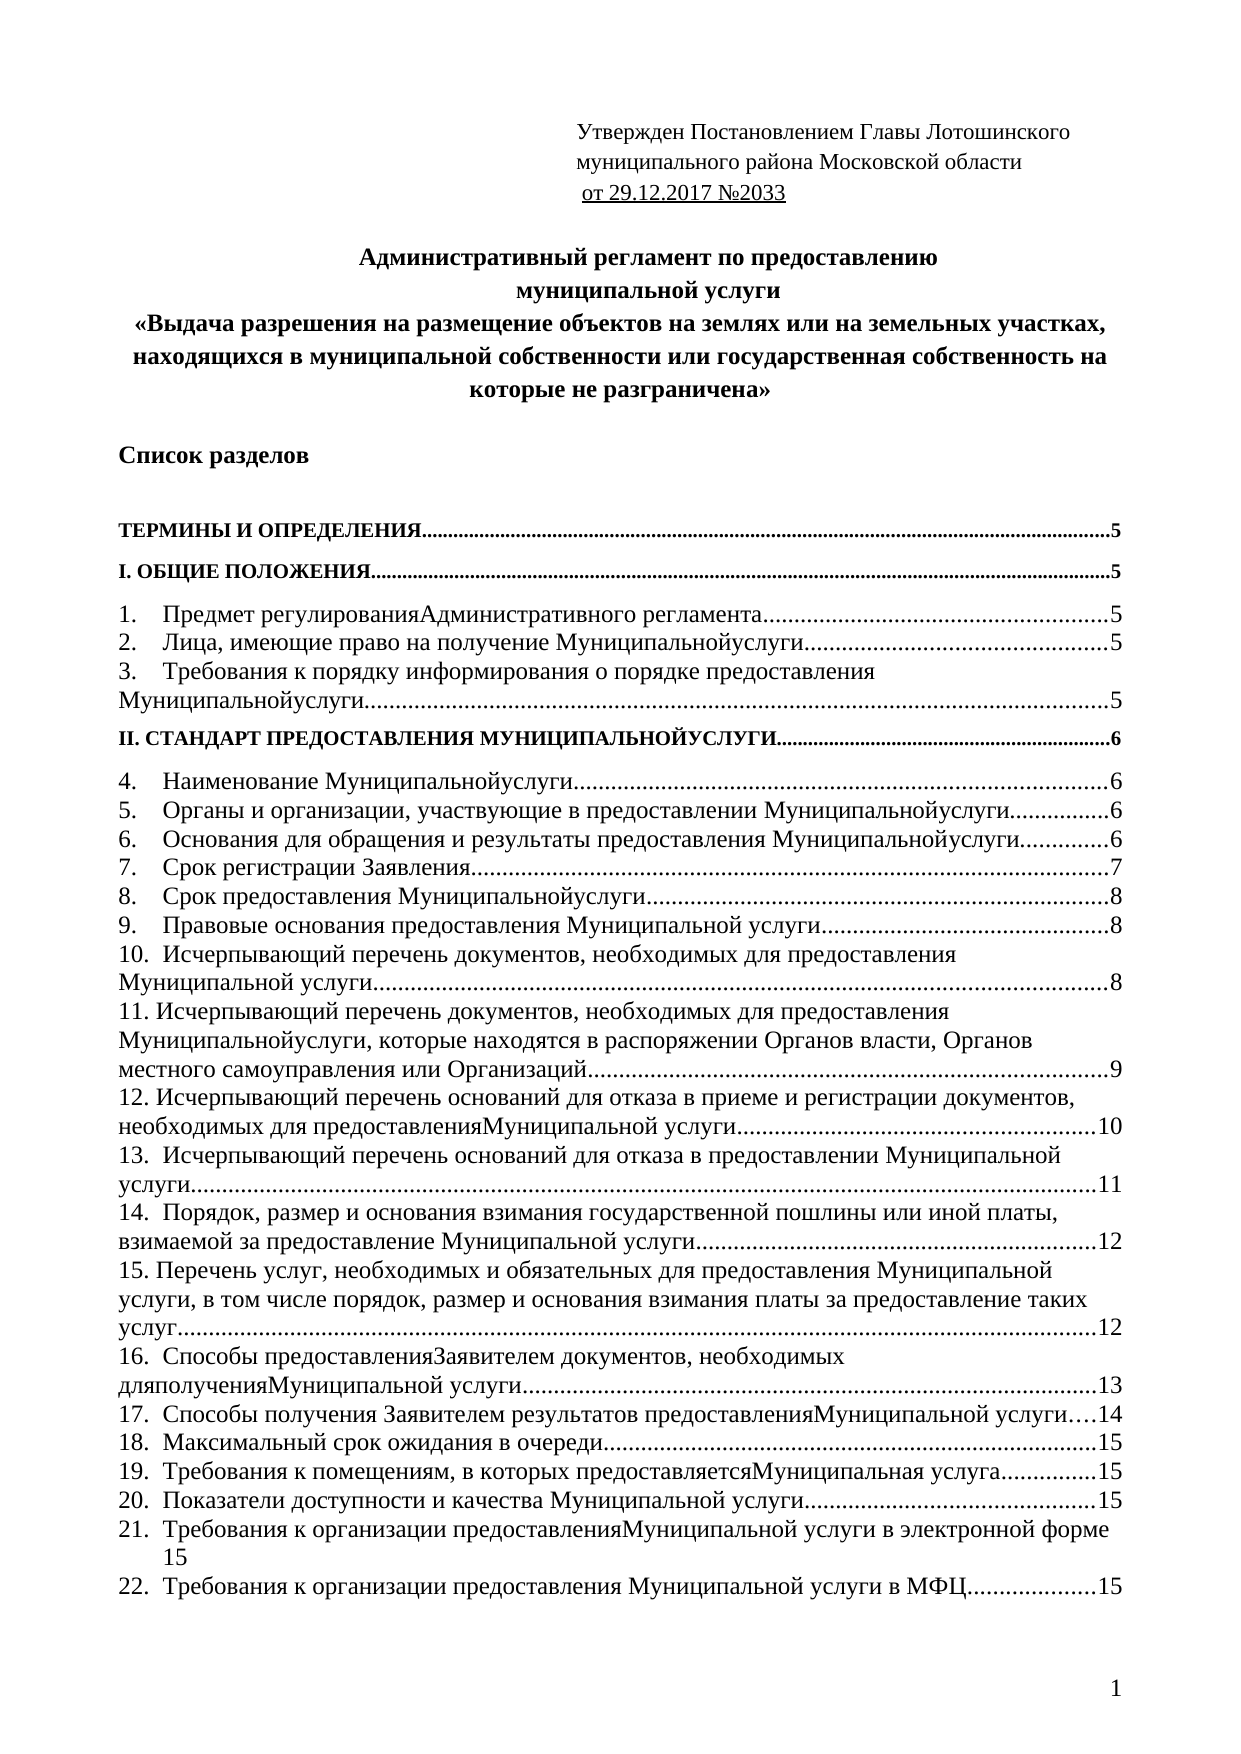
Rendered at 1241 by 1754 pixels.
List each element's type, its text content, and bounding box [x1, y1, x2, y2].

text 16. Способы предоставленияЗаявителем документов, необходимых дляполученияМуниципальной услуги 13 [118, 1341, 1122, 1399]
text 20. Показатели доступности и качества Муниципальной услуги 15 [118, 1485, 1122, 1514]
text 6. Основания для обращения и результаты предоставления Муниципальнойуслуги 6 [118, 824, 1122, 852]
text 17. Способы получения Заявителем результатов предоставленияМуниципальной услуги 14 [118, 1399, 1122, 1427]
text 12. Исчерпывающий перечень оснований для отказа в приеме и регистрации документов, необходимых для предоставленияМуниципальной услуги 10 [118, 1082, 1122, 1140]
text II. Стандарт предоставления Муниципальнойуслуги 6 [118, 726, 1122, 750]
text 3. Требования к порядку информирования о порядке предоставления Муниципальнойуслуги 5 [118, 656, 1122, 714]
text 21. Требования к организации предоставленияМуниципальной услуги в электронной форме 15 [118, 1514, 1122, 1571]
text 19. Требования к помещениям, в которых предоставляетсяМуниципальная услуга 15 [118, 1456, 1122, 1485]
text I. Общие положения 5 [118, 558, 1122, 583]
text 22. Требования к организации предоставления Муниципальной услуги в МФЦ 15 [118, 1571, 1122, 1600]
text муниципальной услуги [118, 275, 1122, 303]
text 7. Срок регистрации Заявления 7 [118, 852, 1122, 881]
text 14. Порядок, размер и основания взимания государственной пошлины или иной платы, взимаемой за предоставление Муниципальной услуги 12 [118, 1197, 1122, 1255]
text муниципального района Московской области [576, 148, 1122, 175]
text 15. Перечень услуг, необходимых и обязательных для предоставления Муниципальной услуги, в том числе порядок, размер и основания взимания платы за предоставление таких услуг 12 [118, 1255, 1122, 1341]
text «Выдача разрешения на размещение объектов на землях или на земельных участках, находящихся в муниципальной собственности или государственная собственность на которые не разграничена» [118, 308, 1122, 436]
text 11. Исчерпывающий перечень документов, необходимых для предоставления Муниципальнойуслуги, которые находятся в распоряжении Органов власти, Органов местного самоуправления или Организаций 9 [118, 996, 1122, 1082]
text 5. Органы и организации, участвующие в предоставлении Муниципальнойуслуги 6 [118, 795, 1122, 824]
text 1. Предмет регулированияАдминистративного регламента 5 [118, 599, 1122, 627]
text 4. Наименование Муниципальнойуслуги 6 [118, 766, 1122, 795]
text Утвержден Постановлением Главы Лотошинского [576, 118, 1122, 144]
text Термины и определения 5 [118, 518, 1122, 542]
text 13. Исчерпывающий перечень оснований для отказа в предоставлении Муниципальной услуги 11 [118, 1140, 1122, 1197]
text Административный регламент по предоставлению [118, 242, 1122, 271]
text 8. Срок предоставления Муниципальнойуслуги 8 [118, 881, 1122, 910]
text 2. Лица, имеющие право на получение Муниципальнойуслуги 5 [118, 627, 1122, 656]
text 18. Максимальный срок ожидания в очереди 15 [118, 1427, 1122, 1456]
text Список разделов [118, 440, 1122, 469]
text 10. Исчерпывающий перечень документов, необходимых для предоставления Муниципальной услуги 8 [118, 939, 1122, 996]
text от 29.12.2017 №2033 [576, 178, 1122, 205]
text 9. Правовые основания предоставления Муниципальной услуги 8 [118, 910, 1122, 939]
